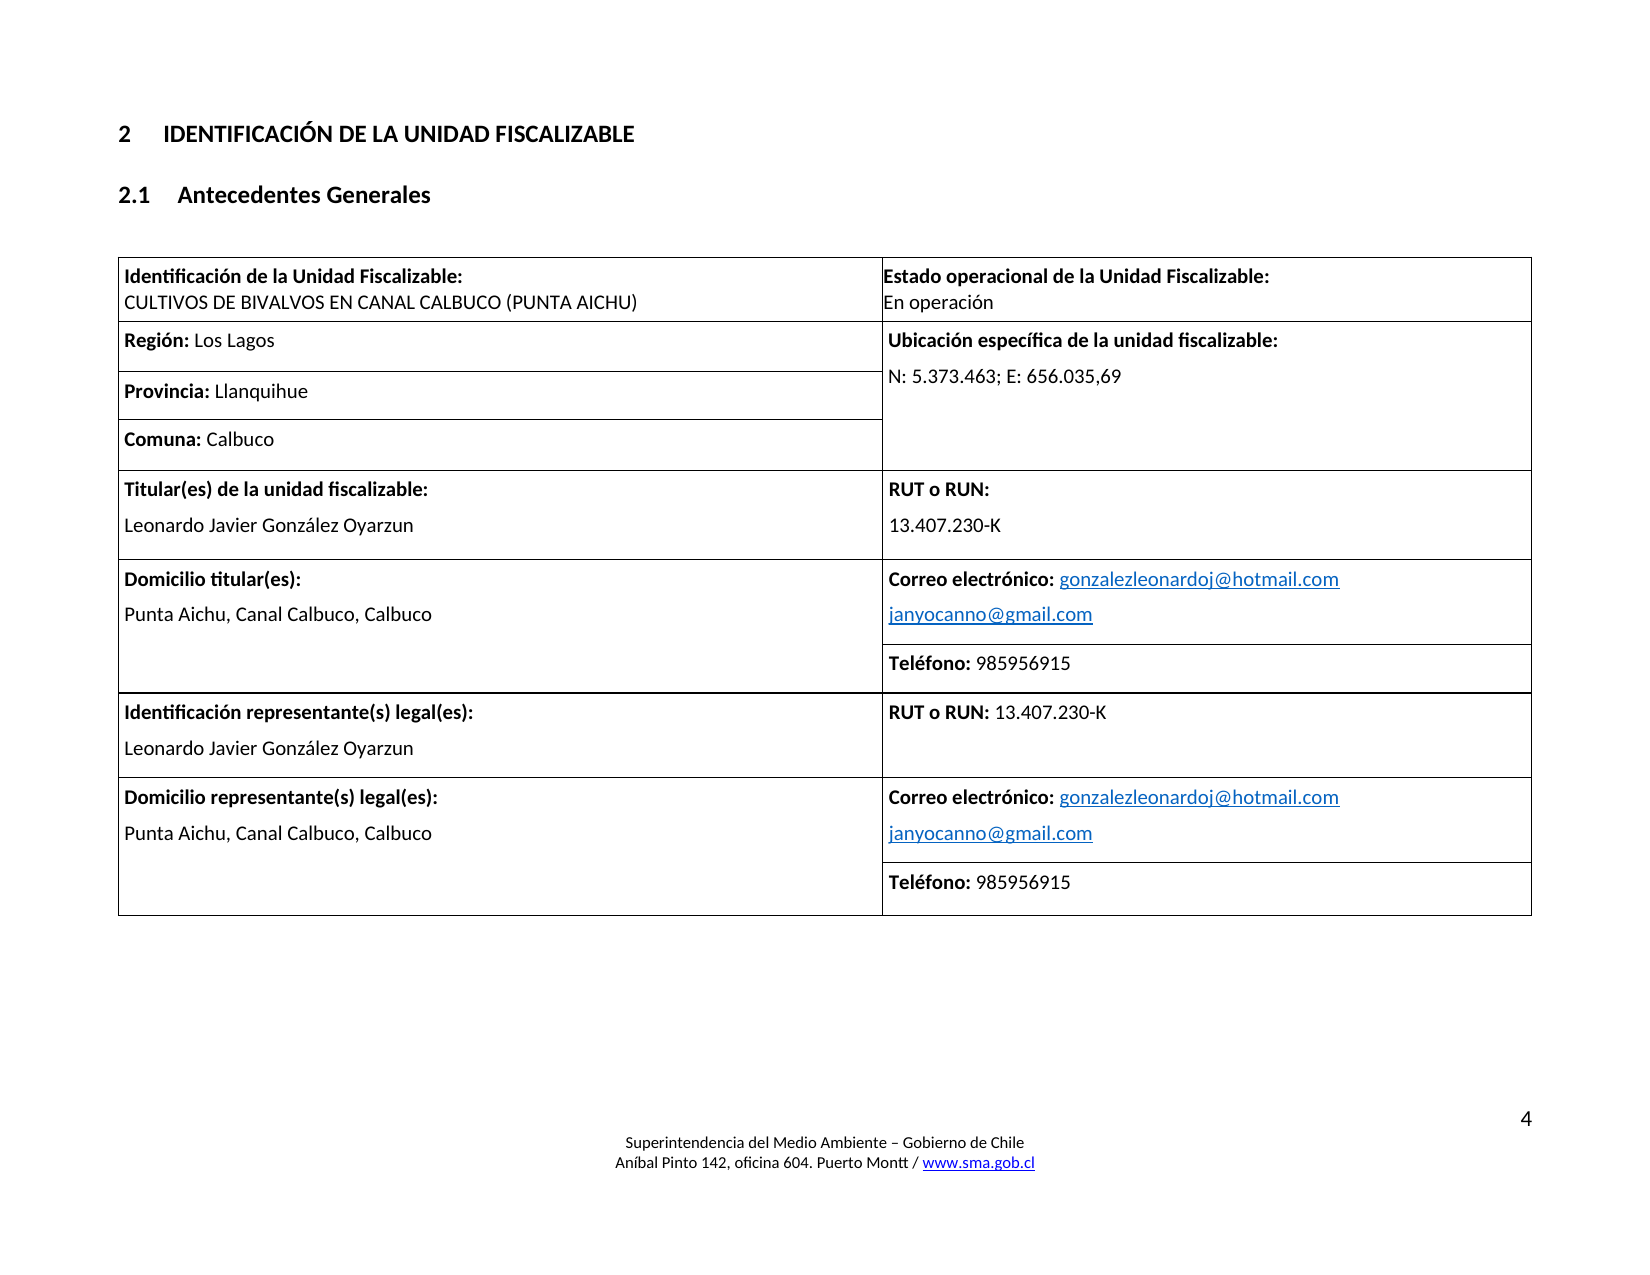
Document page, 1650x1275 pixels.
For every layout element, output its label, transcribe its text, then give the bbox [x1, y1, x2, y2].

table_cell Domicilio titular(es): Punta Aichu, Canal Calbuco, Calbuco [119, 560, 882, 692]
table_header Identificación de la Unidad Fiscalizable: CULTIVOS DE BIVALVOS EN CANAL CALBUCO (PUNTA AICHU) [119, 258, 882, 321]
table_cell Correo electrónico: gonzalezleonardoj@hotmail.com janyocanno@gmail.com [883, 778, 1531, 862]
table_cell Ubicación específica de la unidad fiscalizable: N: 5.373.463; E: 656.035,69 [883, 322, 1531, 469]
table_cell RUT o RUN: 13.407.230-K [883, 694, 1531, 777]
table_cell Domicilio representante(s) legal(es): Punta Aichu, Canal Calbuco, Calbuco [119, 778, 882, 915]
table_cell RUT o RUN: 13.407.230-K [883, 471, 1531, 559]
table_cell Titular(es) de la unidad fiscalizable: Leonardo Javier González Oyarzun [119, 471, 882, 559]
table_cell Teléfono: 985956915 [883, 863, 1531, 915]
table_header Estado operacional de la Unidad Fiscalizable: En operación [883, 258, 1531, 321]
subtitle Antecedentes Generales [118, 179, 1532, 210]
table_cell Comuna: Calbuco [119, 420, 882, 469]
table_cell Correo electrónico: gonzalezleonardoj@hotmail.com janyocanno@gmail.com [883, 560, 1531, 643]
table_cell Identificación representante(s) legal(es): Leonardo Javier González Oyarzun [119, 694, 882, 777]
table_cell Provincia: Llanquihue [119, 372, 882, 419]
table_cell Región: Los Lagos [119, 322, 882, 371]
table_cell Teléfono: 985956915 [883, 645, 1531, 692]
text IDENTIFICACIÓN DE LA UNIDAD FISCALIZABLE [118, 118, 1532, 149]
